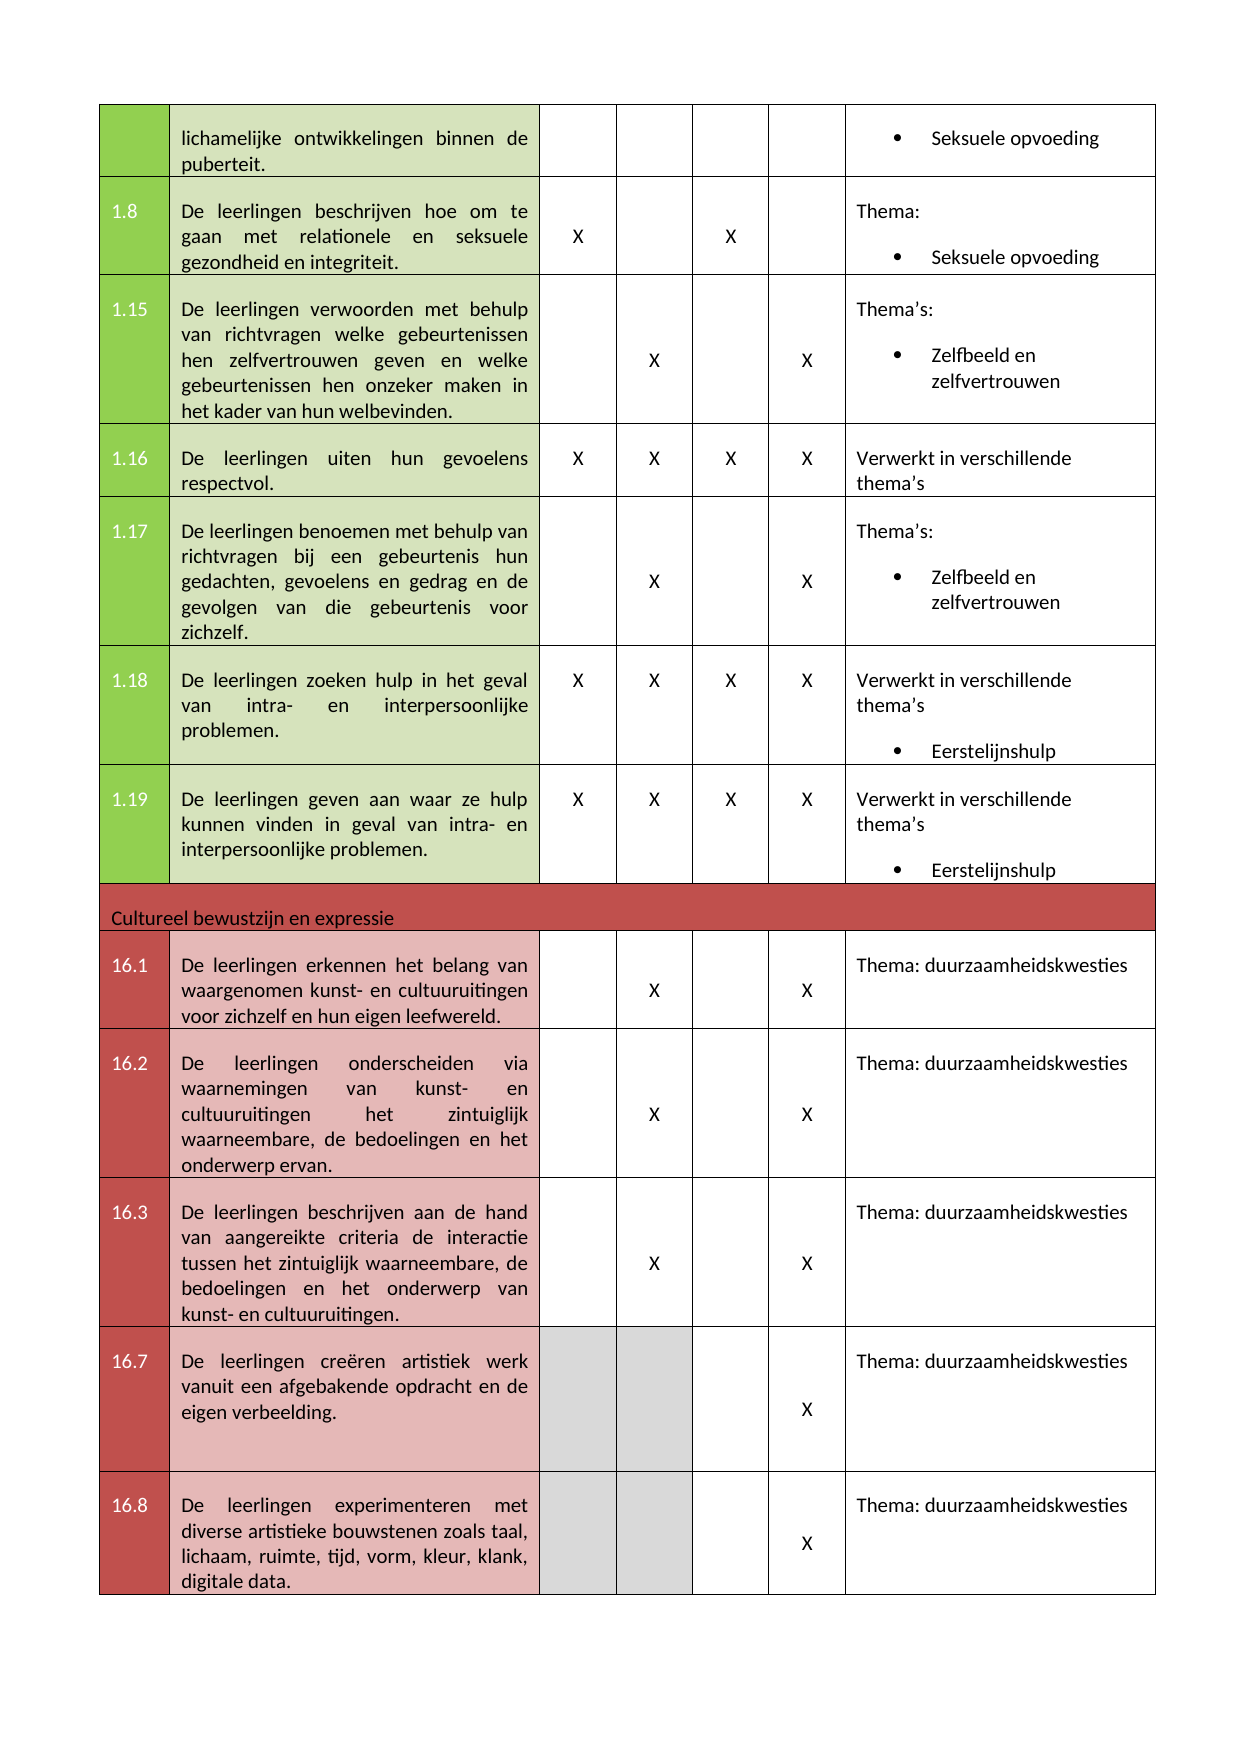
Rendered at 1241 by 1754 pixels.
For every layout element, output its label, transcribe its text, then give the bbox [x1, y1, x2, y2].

table_cell De leerlingen geven aan waar ze hulp kunnen vinden in geval van intra- en interpersoonlijke problemen. [170, 765, 539, 883]
table_cell Thema’s: Zelfbeeld en zelfvertrouwen [846, 497, 1155, 645]
table_cell X [540, 177, 616, 274]
table_cell De leerlingen zoeken hulp in het geval van intra- en interpersoonlijke problemen. [170, 646, 539, 764]
table_cell [540, 497, 616, 645]
table_cell [617, 1327, 692, 1471]
table_cell De leerlingen uiten hun gevoelens respectvol. [170, 424, 539, 496]
table_cell Thema: duurzaamheidskwesties [846, 931, 1155, 1028]
table_cell X [769, 1472, 845, 1594]
table_cell X [769, 497, 845, 645]
table_cell X [540, 105, 616, 176]
table_cell X [617, 1029, 692, 1177]
table_cell [769, 177, 845, 274]
table_cell X [540, 646, 616, 764]
table_cell Thema: Seksuele opvoeding [846, 177, 1155, 274]
table_cell X [769, 1178, 845, 1326]
table_cell [617, 1472, 692, 1594]
table_cell [540, 1178, 616, 1326]
table_cell X [617, 424, 692, 496]
table_cell 16.7 [100, 1327, 169, 1471]
table_cell X [769, 931, 845, 1028]
table_cell [693, 275, 768, 423]
table_cell Thema: duurzaamheidskwesties [846, 1029, 1155, 1177]
table_cell Thema: duurzaamheidskwesties [846, 1327, 1155, 1471]
table_cell X [617, 765, 692, 883]
table_cell X [540, 424, 616, 496]
table_cell Cultureel bewustzijn en expressie [100, 884, 1155, 930]
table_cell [846, 1472, 1155, 1594]
table_cell X [617, 497, 692, 645]
table_cell [693, 497, 768, 645]
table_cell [170, 105, 539, 176]
table_cell De leerlingen onderscheiden via waarnemingen van kunst- en cultuuruitingen het zintuiglijk waarneembare, de bedoelingen en het onderwerp ervan. [170, 1029, 539, 1177]
table_cell 1.16 [100, 424, 169, 496]
table_cell X [617, 1178, 692, 1326]
table_cell X [769, 646, 845, 764]
table_cell X [693, 177, 768, 274]
table_cell X [693, 765, 768, 883]
table_cell De leerlingen erkennen het belang van waargenomen kunst- en cultuuruitingen voor zichzelf en hun eigen leefwereld. [170, 931, 539, 1028]
table_cell [617, 105, 692, 176]
table_cell 16.1 [100, 931, 169, 1028]
table_cell 1.17 [100, 497, 169, 645]
table_cell De leerlingen beschrijven aan de hand van aangereikte criteria de interactie tussen het zintuiglijk waarneembare, de bedoelingen en het onderwerp van kunst- en cultuuruitingen. [170, 1178, 539, 1326]
table_cell [693, 1029, 768, 1177]
table_cell Verwerkt in verschillende thema’s Eerstelijnshulp [846, 765, 1155, 883]
table_cell 16.8 [100, 1472, 169, 1594]
table_cell [769, 105, 845, 176]
table_cell [540, 275, 616, 423]
table_cell [693, 1472, 768, 1594]
table_cell 1.19 [100, 765, 169, 883]
table_cell De leerlingen beschrijven hoe om te gaan met relationele en seksuele gezondheid en integriteit. [170, 177, 539, 274]
table_cell De leerlingen verwoorden met behulp van richtvragen welke gebeurtenissen hen zelfvertrouwen geven en welke gebeurtenissen hen onzeker maken in het kader van hun welbevinden. [170, 275, 539, 423]
table_cell [617, 177, 692, 274]
table_cell X [693, 424, 768, 496]
table_cell Thema’s: Zelfbeeld en zelfvertrouwen [846, 275, 1155, 423]
table_cell Thema: duurzaamheidskwesties [846, 1178, 1155, 1326]
table_cell [693, 1327, 768, 1471]
table_cell X [769, 765, 845, 883]
table_cell X [769, 424, 845, 496]
table_cell X [540, 765, 616, 883]
table_cell [693, 1178, 768, 1326]
table_cell [540, 1472, 616, 1594]
table_cell [540, 931, 616, 1028]
table_cell Verwerkt in verschillende thema’s [846, 424, 1155, 496]
table_cell 16.3 [100, 1178, 169, 1326]
table_cell 1.8 [100, 177, 169, 274]
table_cell X [617, 646, 692, 764]
table_cell 1.15 [100, 275, 169, 423]
table_cell De leerlingen benoemen met behulp van richtvragen bij een gebeurtenis hun gedachten, gevoelens en gedrag en de gevolgen van die gebeurtenis voor zichzelf. [170, 497, 539, 645]
table_cell X [769, 1327, 845, 1471]
table_cell [540, 1029, 616, 1177]
table_cell X [769, 1029, 845, 1177]
table_cell X [617, 275, 692, 423]
table_cell [693, 931, 768, 1028]
table_cell Verwerkt in verschillende thema’s Eerstelijnshulp [846, 646, 1155, 764]
table_cell De leerlingen experimenteren met diverse artistieke bouwstenen zoals taal, lichaam, ruimte, tijd, vorm, kleur, klank, digitale data. [170, 1472, 539, 1594]
table_cell X [769, 275, 845, 423]
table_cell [846, 105, 1155, 176]
table_cell 1.7 [100, 105, 169, 176]
table_cell [540, 1327, 616, 1471]
table_cell 16.2 [100, 1029, 169, 1177]
table_cell X [617, 931, 692, 1028]
table_cell 1.18 [100, 646, 169, 764]
table_cell De leerlingen creëren artistiek werk vanuit een afgebakende opdracht en de eigen verbeelding. [170, 1327, 539, 1471]
table_cell X [693, 646, 768, 764]
table_cell X [693, 105, 768, 176]
